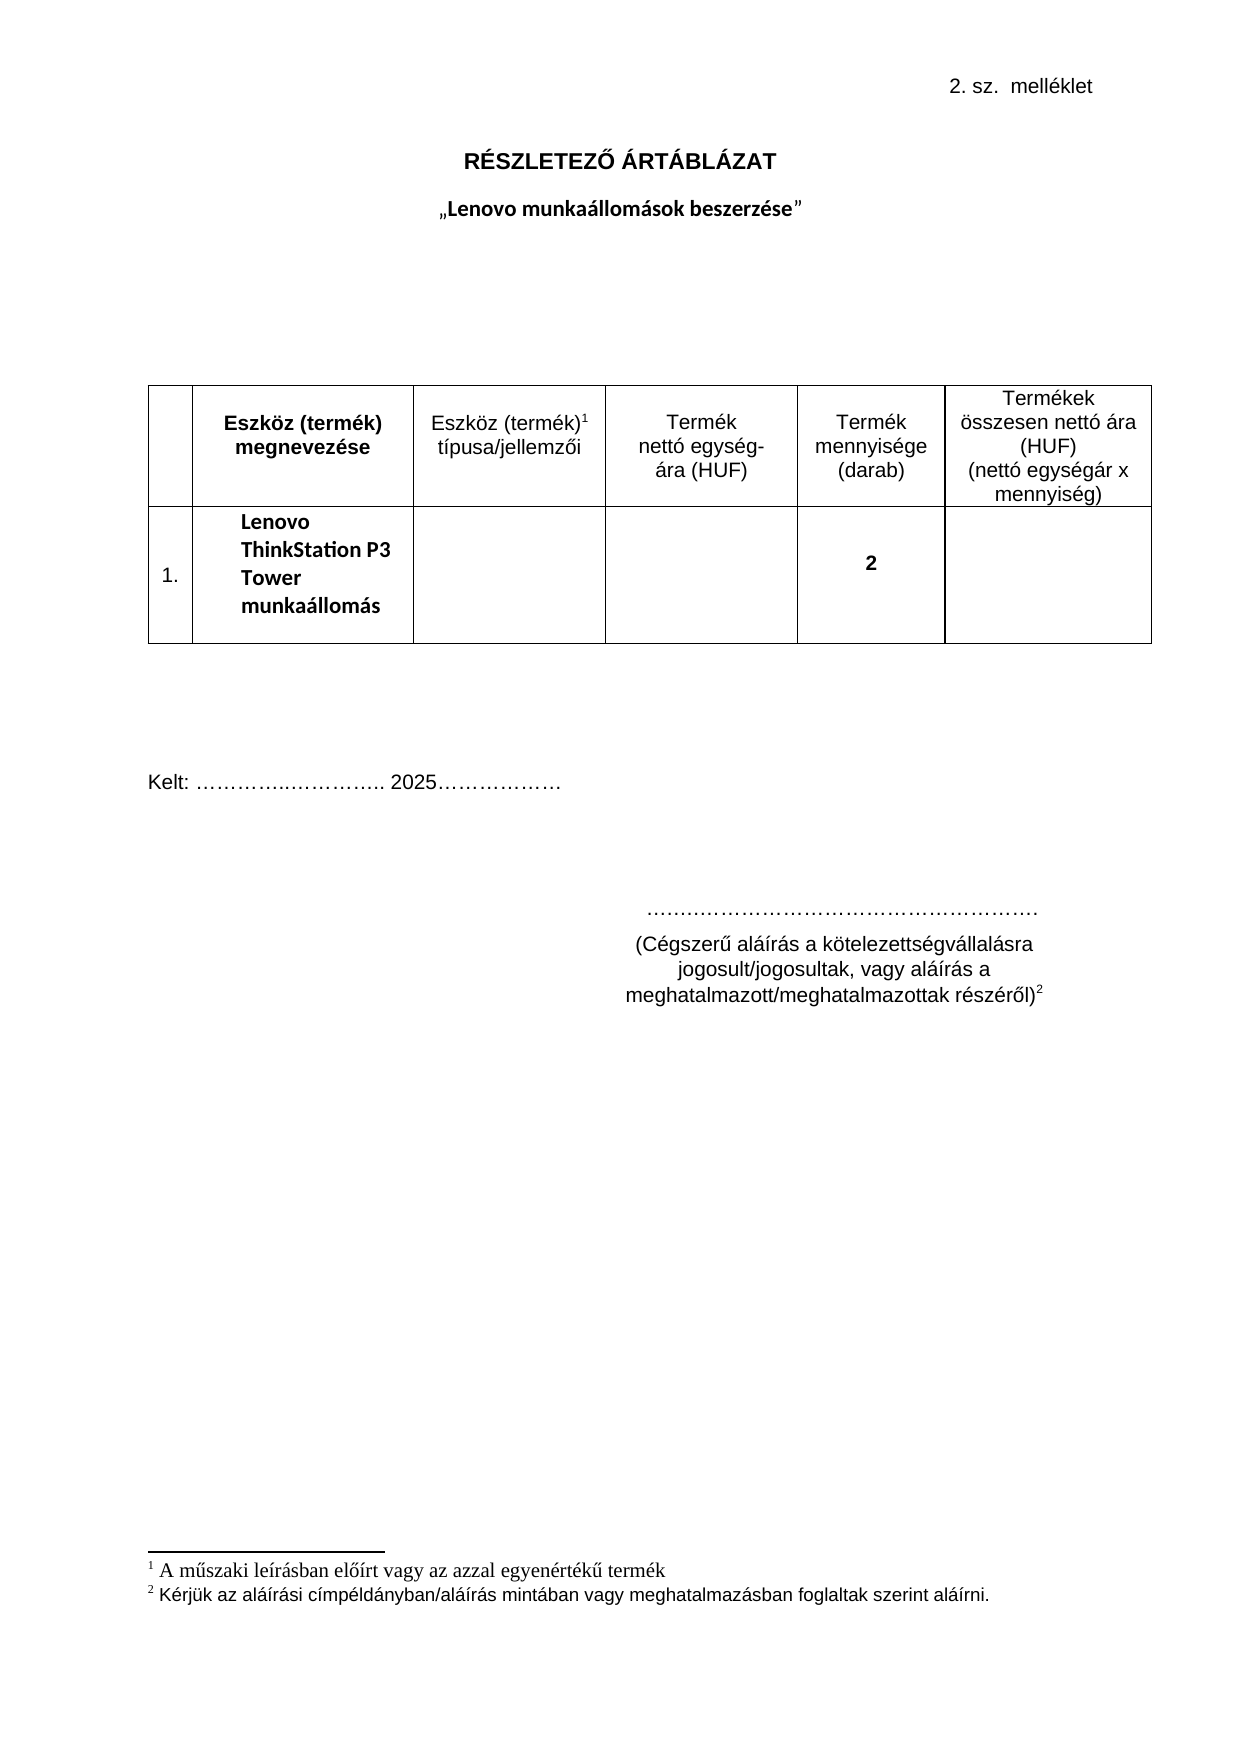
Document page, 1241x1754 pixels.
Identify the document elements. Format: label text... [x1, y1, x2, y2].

table_cell [946, 507, 1151, 643]
table_header [149, 386, 192, 506]
table_cell 1. [149, 507, 192, 643]
table_cell [414, 507, 605, 643]
table_header Eszköz (termék) típusa/jellemzői [414, 386, 605, 506]
list RÉSZLETEZŐ ÁRTÁBLÁZAT [148, 148, 1093, 174]
text ….….…………………………………………. [605, 896, 1093, 920]
list „Lenovo munkaállomások beszerzése” [148, 194, 1093, 222]
table_header Termék nettó egység- ára (HUF) [606, 386, 797, 506]
table_cell Lenovo ThinkStation P3 Tower munkaállomás [193, 507, 413, 643]
table_cell 2 [798, 507, 944, 643]
text Kelt: …………..………….. 2025……………… [148, 770, 1093, 794]
table_header Termékek összesen nettó ára (HUF) (nettó egységár x mennyiség) [946, 386, 1151, 506]
table_cell [606, 507, 797, 643]
table_header Eszköz (termék) megnevezése [193, 386, 413, 506]
text (Cégszerű aláírás a kötelezettségvállalásra jogosult/jogosultak, vagy aláírás a meghatalmazott/meghatalmazottak részéről) [576, 932, 1092, 1007]
table_header Termék mennyisége (darab) [798, 386, 944, 506]
